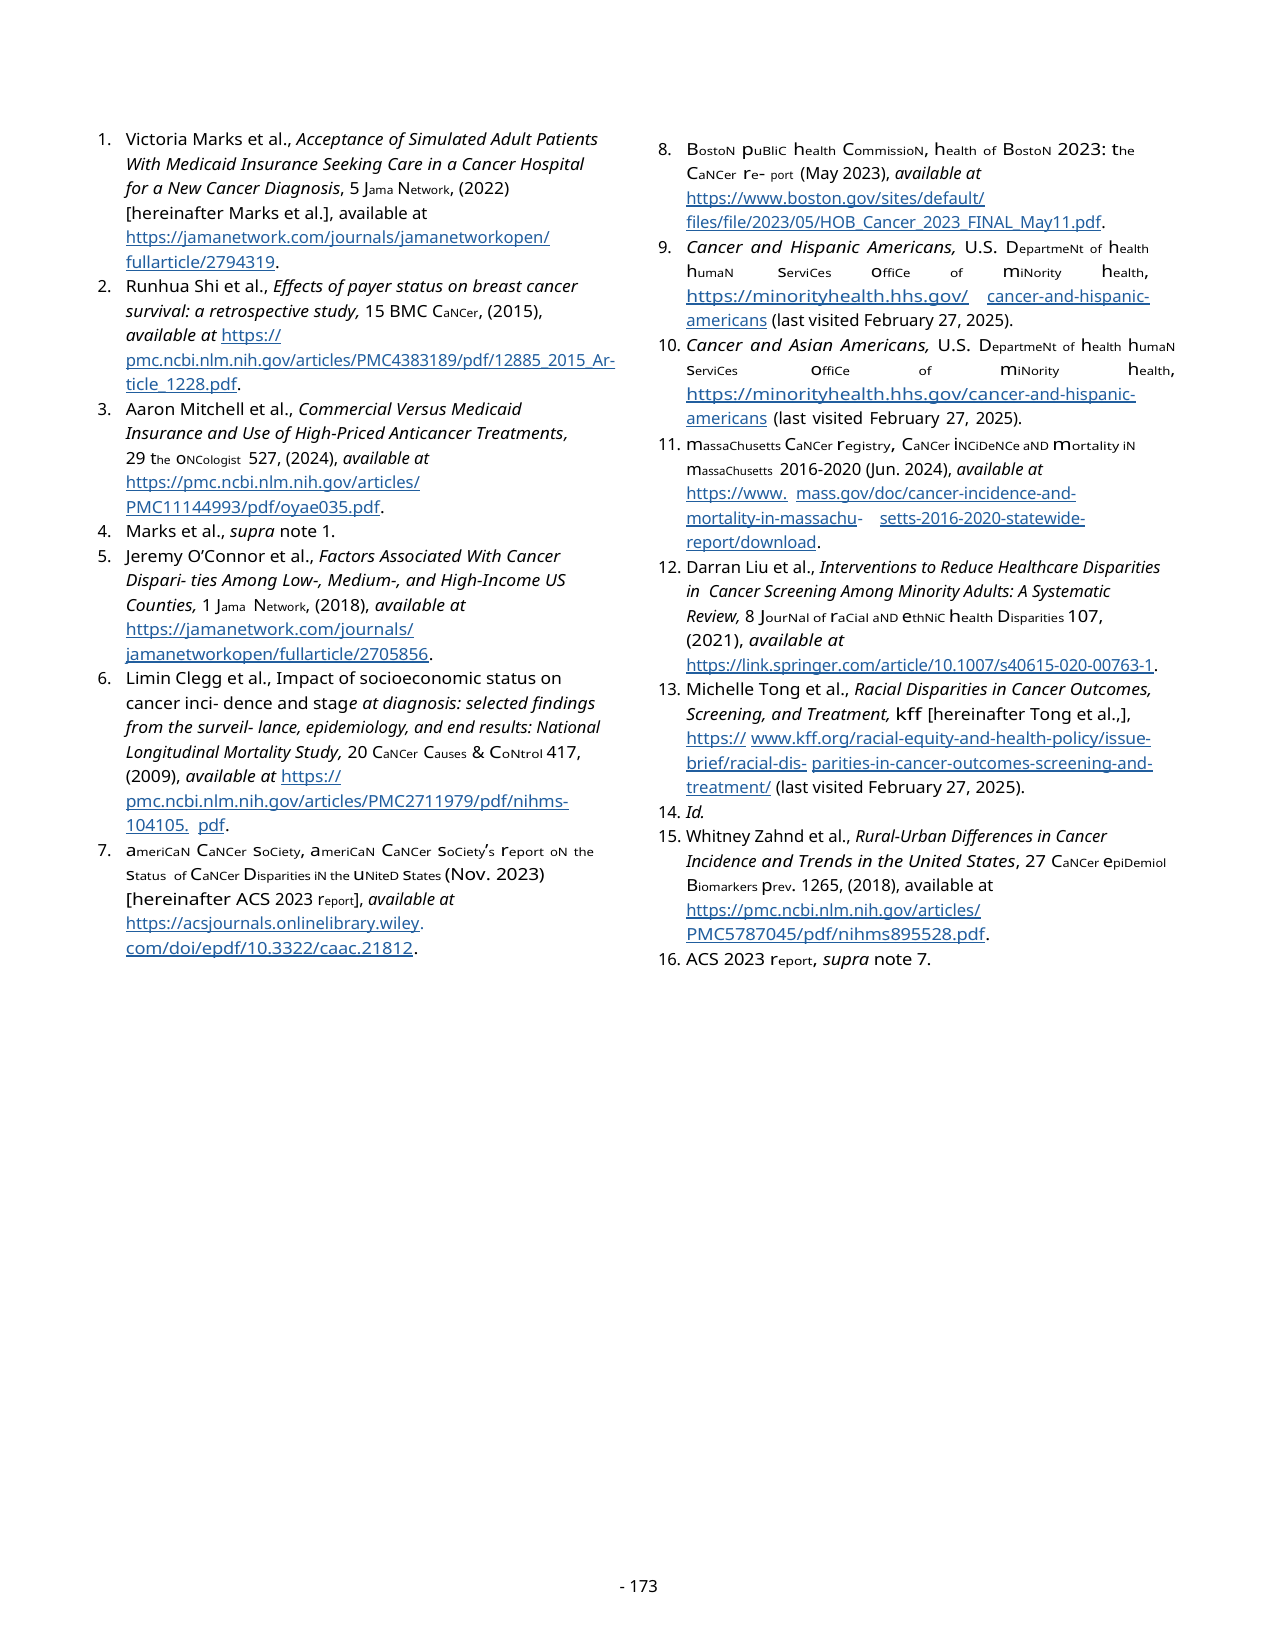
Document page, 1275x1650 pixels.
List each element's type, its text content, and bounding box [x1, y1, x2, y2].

list Limin Clegg et al., Impact of socioeconomic status on cancer inci- dence and stage at diagnosis: selected findings from the surveil- lance, epidemiology, and end results: National Longitudinal Mortality Study, 20 CaNCer Causes & CoNtrol 417, (2009), available at https:// pmc.ncbi.nlm.nih.gov/articles/PMC2711979/pdf/nihms-104105. pdf. [97, 667, 618, 837]
list BostoN puBliC health CommissioN, health of BostoN 2023: the CaNCer re- port (May 2023), available at https://www.boston.gov/sites/default/ files/file/2023/05/HOB_Cancer_2023_FINAL_May11.pdf. [658, 137, 1179, 233]
list massaChusetts CaNCer registry, CaNCer iNCiDeNCe aND mortality iN massaChusetts 2016-2020 (Jun. 2024), available at https://www. mass.gov/doc/cancer-incidence-and-mortality-in-massachu- setts-2016-2020-statewide-report/download. [658, 433, 1144, 553]
list Michelle Tong et al., Racial Disparities in Cancer Outcomes, Screening, and Treatment, kff [hereinafter Tong et al.,], https:// www.kff.org/racial-equity-and-health-policy/issue-brief/racial-dis- parities-in-cancer-outcomes-screening-and-treatment/ (last visited February 27, 2025). [658, 678, 1164, 798]
list ameriCaN CaNCer soCiety, ameriCaN CaNCer soCiety’s report oN the status of CaNCer Disparities iN the uNiteD states (Nov. 2023) [hereinafter ACS 2023 report], available at https://acsjournals.onlinelibrary.wiley. com/doi/epdf/10.3322/caac.21812. [97, 838, 598, 959]
list Victoria Marks et al., Acceptance of Simulated Adult Patients With Medicaid Insurance Seeking Care in a Cancer Hospital for a New Cancer Diagnosis, 5 Jama Network, (2022) [hereinafter Marks et al.], available at https://jamanetwork.com/journals/jamanetworkopen/ fullarticle/2794319. [97, 128, 607, 273]
list Id. [658, 800, 1229, 823]
list Runhua Shi et al., Effects of payer status on breast cancer survival: a retrospective study, 15 BMC CaNCer, (2015), available at https:// pmc.ncbi.nlm.nih.gov/articles/PMC4383189/pdf/12885_2015_Ar- ticle_1228.pdf. [97, 275, 616, 396]
list ACS 2023 report, supra note 7. [658, 947, 1229, 970]
list Darran Liu et al., Interventions to Reduce Healthcare Disparities in Cancer Screening Among Minority Adults: A Systematic Review, 8 JourNal of raCial aND ethNiC health Disparities 107, (2021), available at https://link.springer.com/article/10.1007/s40615-020-00763-1. [658, 555, 1164, 676]
list Jeremy O’Connor et al., Factors Associated With Cancer Dispari- ties Among Low-, Medium-, and High-Income US Counties, 1 Jama Network, (2018), available at https://jamanetwork.com/journals/ jamanetworkopen/fullarticle/2705856. [97, 544, 595, 665]
list Cancer and Asian Americans, U.S. DepartmeNt of health humaN serviCes offiCe of miNority health, https://minorityhealth.hhs.gov/cancer-and-hispanic-americans (last visited February 27, 2025). [658, 333, 1175, 429]
list Cancer and Hispanic Americans, U.S. DepartmeNt of health humaN serviCes offiCe of miNority health, https://minorityhealth.hhs.gov/ cancer-and-hispanic-americans (last visited February 27, 2025). [658, 235, 1149, 331]
list Aaron Mitchell et al., Commercial Versus Medicaid Insurance and Use of High-Priced Anticancer Treatments, 29 the oNCologist 527, (2024), available at https://pmc.ncbi.nlm.nih.gov/articles/ PMC11144993/pdf/oyae035.pdf. [97, 397, 588, 518]
list Whitney Zahnd et al., Rural-Urban Differences in Cancer Incidence and Trends in the United States, 27 CaNCer epiDemiol Biomarkers prev. 1265, (2018), available at https://pmc.ncbi.nlm.nih.gov/articles/ PMC5787045/pdf/nihms895528.pdf. [658, 825, 1166, 945]
list Marks et al., supra note 1. [97, 520, 622, 543]
